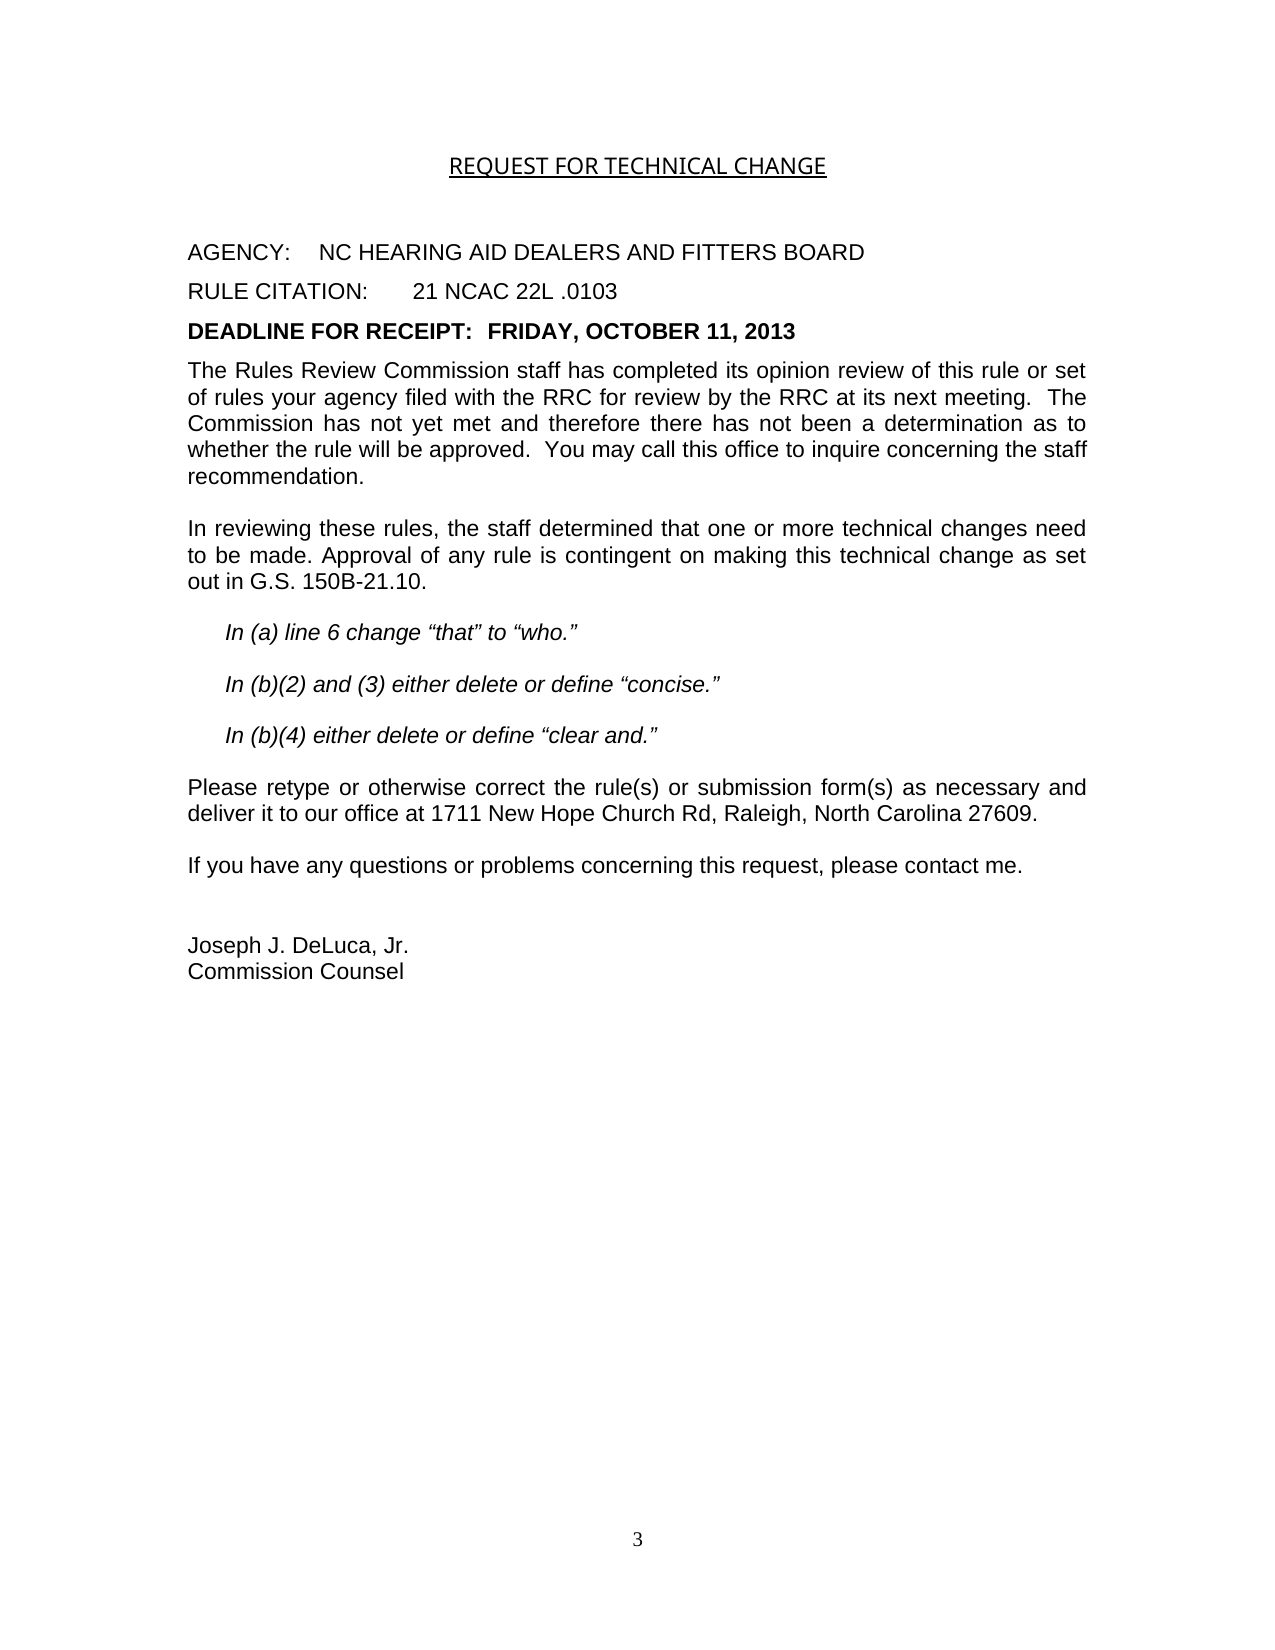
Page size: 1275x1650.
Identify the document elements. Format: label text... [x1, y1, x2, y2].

text In reviewing these rules, the staff determined that one or more technical changes need to be made. Approval of any rule is contingent on making this technical change as set out in G.S. 150B-21.10. [187, 515, 1087, 594]
text If you have any questions or problems concerning this request, please contact me. [187, 852, 1087, 879]
text RULE CITATION: 21 NCAC 22L .0103 [187, 278, 1087, 304]
text DEADLINE FOR RECEIPT: [187, 318, 1087, 344]
text Please retype or otherwise correct the rule(s) or submission form(s) as necessary and deliver it to our office at . [187, 773, 1087, 826]
text The Rules Review Commission staff has completed its opinion review of this rule or set of rules your agency filed with the RRC for review by the RRC at its next meeting. The Commission has not yet met and therefore there has not been a determination as to whether the rule will be approved. You may call this office to inquire concerning the staff recommendation. [187, 357, 1087, 489]
text Commission Counsel [187, 958, 1087, 984]
text Joseph J. DeLuca, Jr. [187, 932, 1087, 958]
text In (a) line 6 change “that” to “who.” [225, 619, 1087, 646]
text In (b)(4) either delete or define “clear and.” [225, 722, 1087, 748]
text AGENCY: NC HEARING AID DEALERS AND FITTERS BOARD [187, 239, 1087, 265]
text In (b)(2) and (3) either delete or define “concise.” [225, 671, 1087, 697]
title REQUEST FOR TECHNICAL CHANGE [187, 150, 1087, 181]
